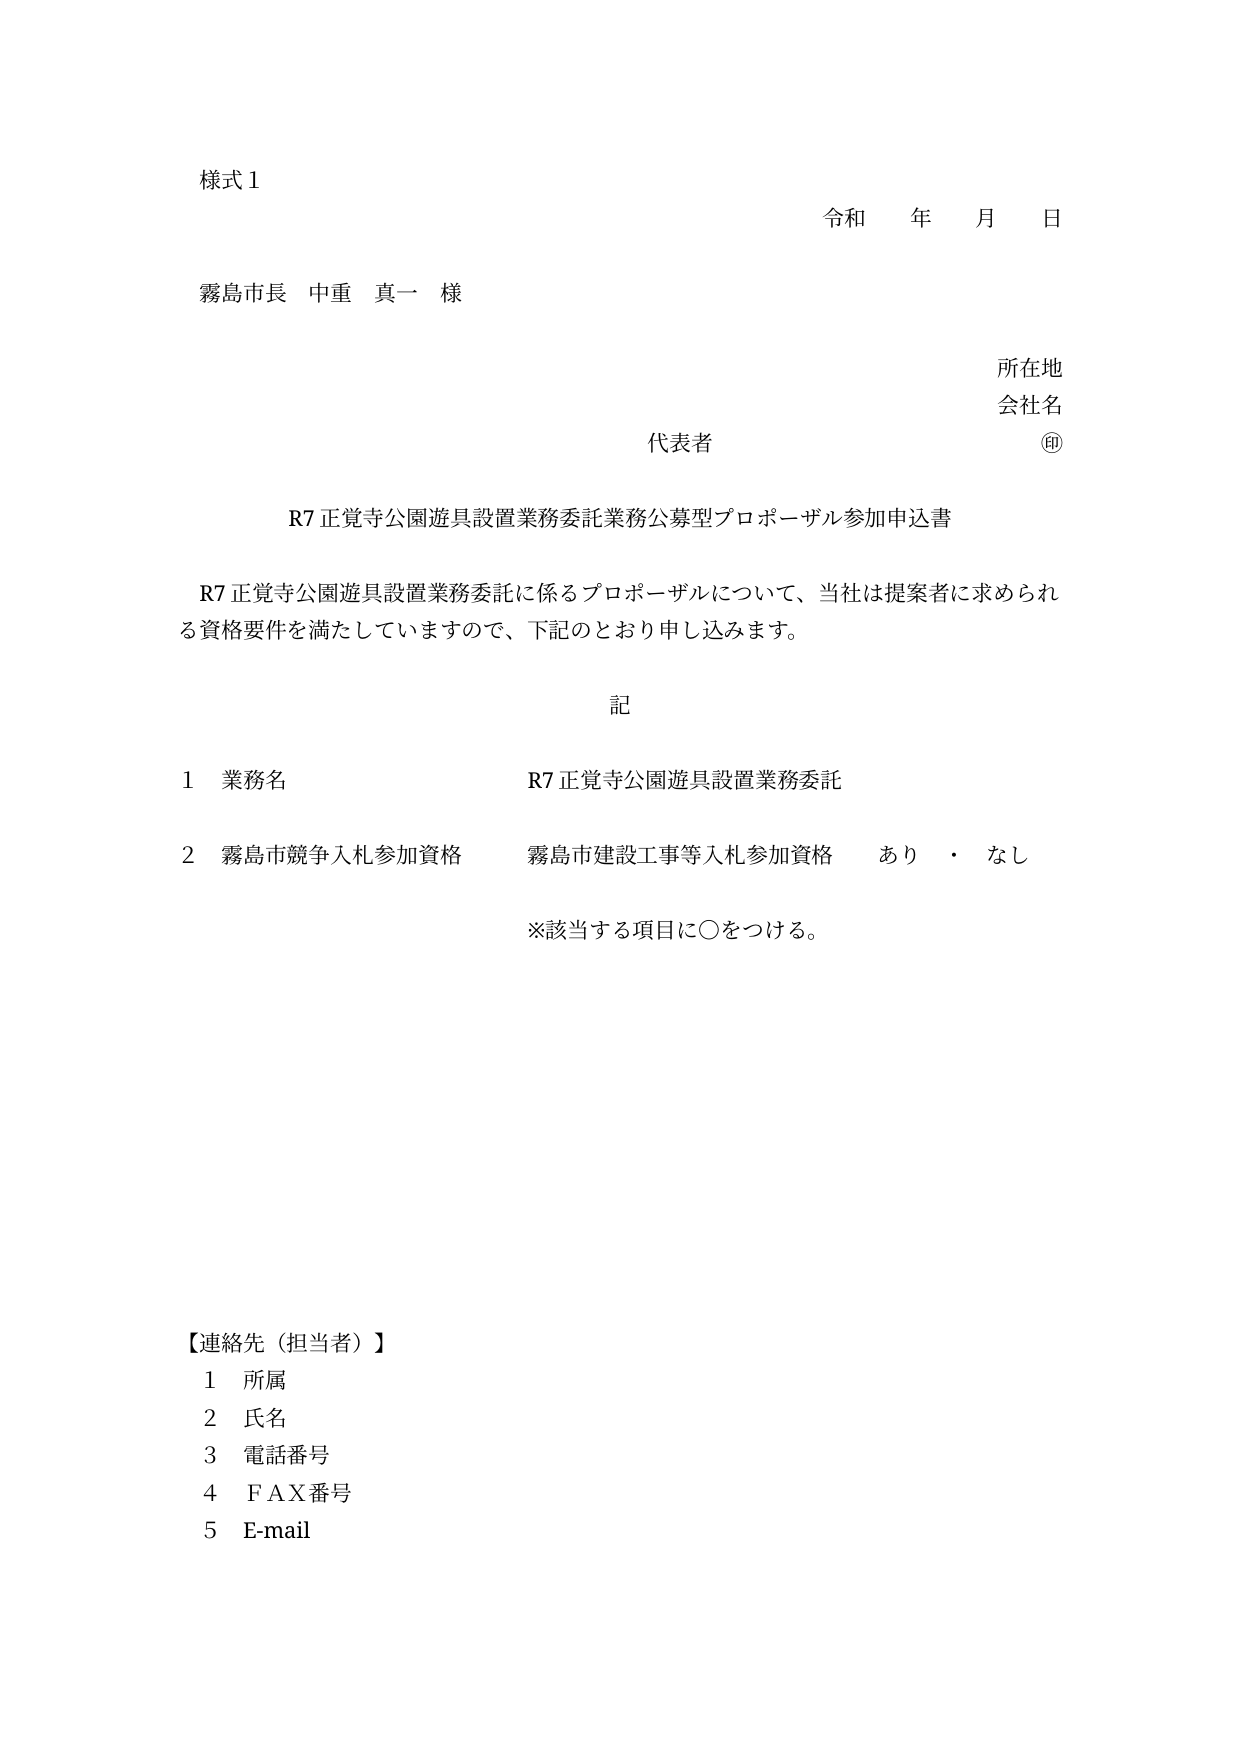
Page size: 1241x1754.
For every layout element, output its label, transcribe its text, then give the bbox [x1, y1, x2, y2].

text 霧島市長 中重 真一 様 [199, 273, 1063, 311]
text 所在地 [177, 348, 1063, 386]
text 様式１ [199, 161, 1063, 198]
text ※該当する項目に〇をつける。 [199, 911, 1063, 948]
text 【連絡先（担当者）】 [177, 1323, 1063, 1361]
text ３ 電話番号 [177, 1436, 1063, 1473]
text R7正覚寺公園遊具設置業務委託業務公募型プロポーザル参加申込書 [177, 498, 1063, 536]
text ２ 氏名 [177, 1398, 1063, 1436]
text ５ E-mail [177, 1511, 1063, 1548]
text 令和 年 月 日 [177, 198, 1063, 236]
text 代表者 ㊞ [177, 423, 1063, 461]
text 記 [177, 686, 1063, 723]
text R7正覚寺公園遊具設置業務委託に係るプロポーザルについて、当社は提案者に求められる資格要件を満たしていますので、下記のとおり申し込みます。 [177, 573, 1063, 648]
text １ 業務名 R7正覚寺公園遊具設置業務委託 [177, 761, 1063, 798]
text ４ ＦＡＸ番号 [177, 1473, 1063, 1511]
text 会社名 [177, 386, 1063, 423]
text １ 所属 [177, 1361, 1063, 1398]
text ２ 霧島市競争入札参加資格 霧島市建設工事等入札参加資格 あり ・ なし [177, 836, 1063, 873]
